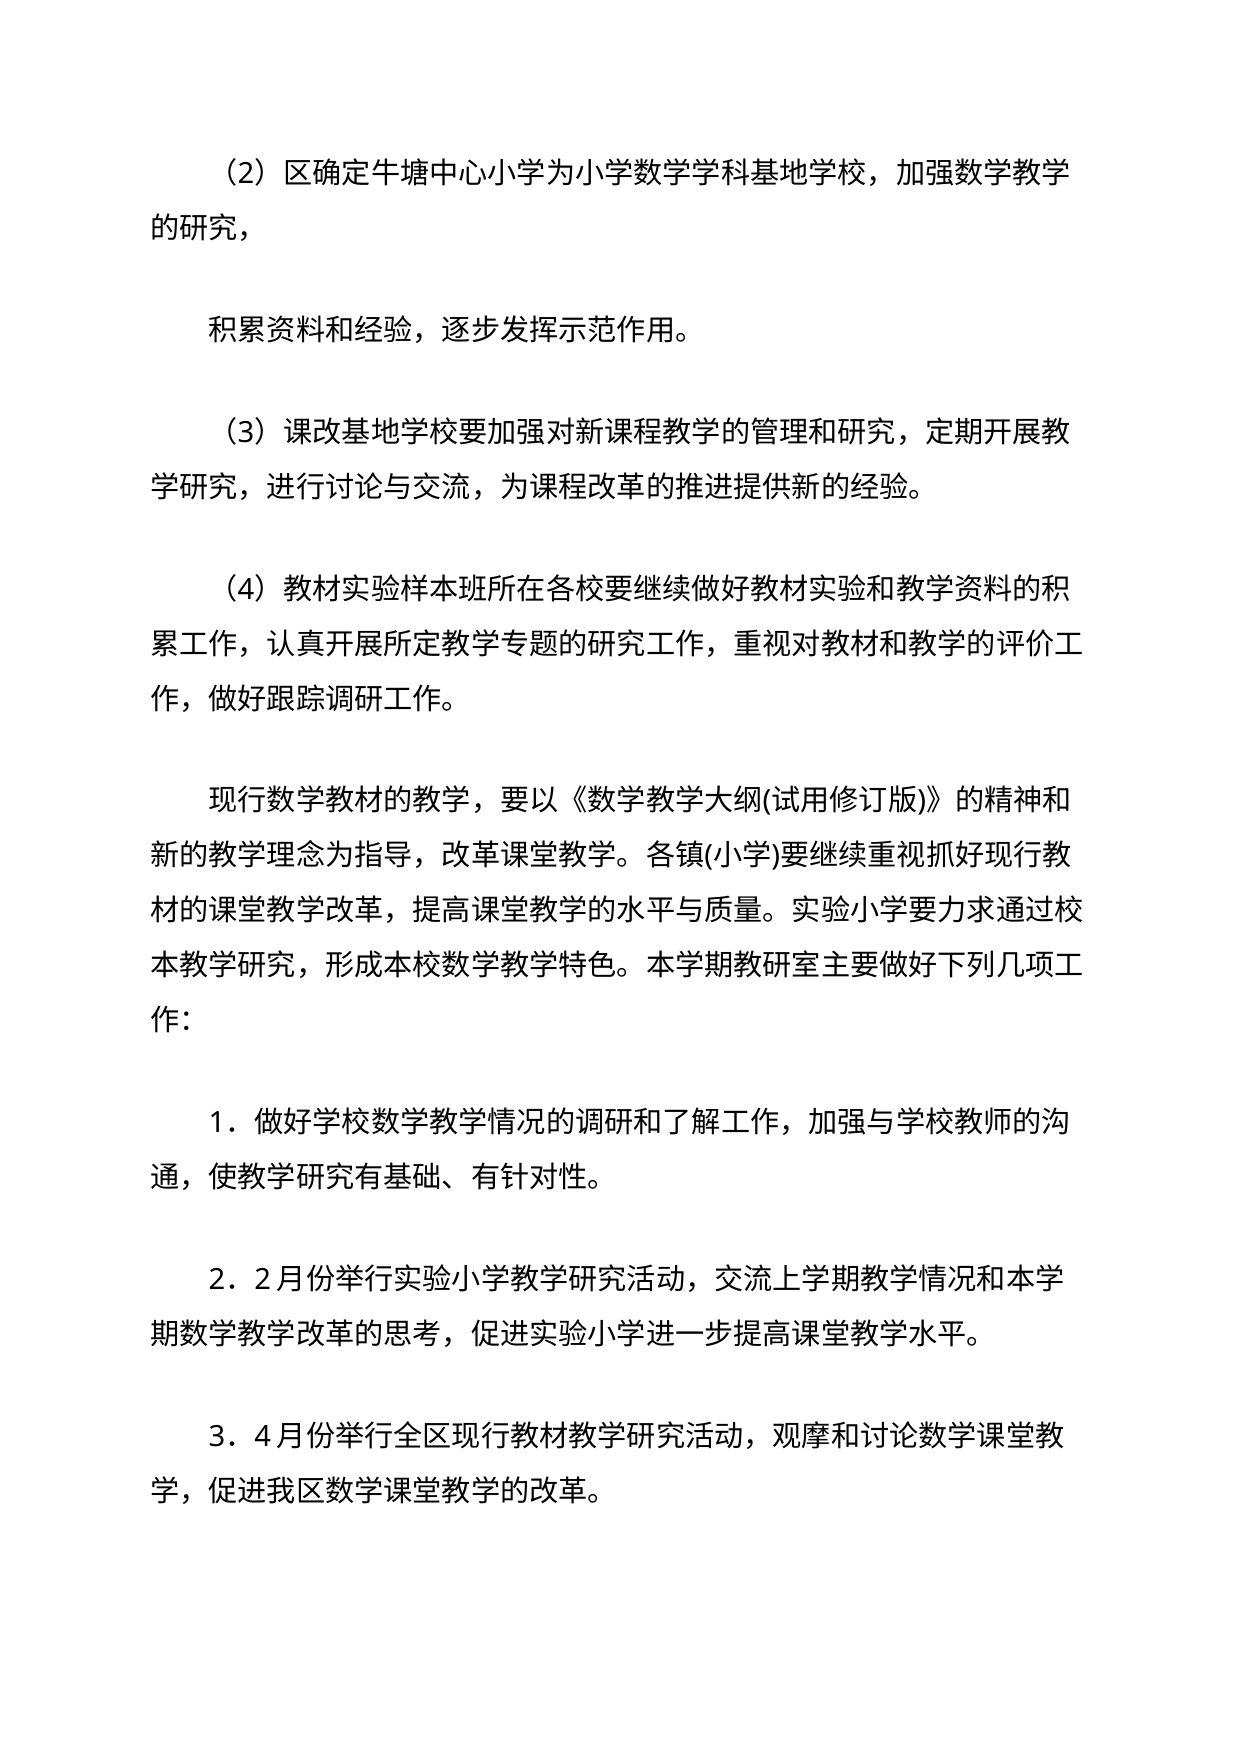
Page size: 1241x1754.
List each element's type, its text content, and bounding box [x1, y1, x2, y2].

text 1．做好学校数学教学情况的调研和了解工作，加强与学校教师的沟通，使教学研究有基础、有针对性。 [150, 1098, 1090, 1196]
text 3．4月份举行全区现行教材教学研究活动，观摩和讨论数学课堂教学，促进我区数学课堂教学的改革。 [150, 1412, 1090, 1509]
text 积累资料和经验，逐步发挥示范作用。 [150, 307, 1090, 349]
text （2）区确定牛塘中心小学为小学数学学科基地学校，加强数学教学的研究， [150, 150, 1090, 247]
text 2．2月份举行实验小学教学研究活动，交流上学期教学情况和本学期数学教学改革的思考，促进实验小学进一步提高课堂教学水平。 [150, 1255, 1090, 1353]
text 现行数学教材的教学，要以《数学教学大纲(试用修订版)》的精神和新的教学理念为指导，改革课堂教学。各镇(小学)要继续重视抓好现行教材的课堂教学改革，提高课堂教学的水平与质量。实验小学要力求通过校本教学研究，形成本校数学教学特色。本学期教研室主要做好下列几项工作： [150, 777, 1090, 1039]
text （4）教材实验样本班所在各校要继续做好教材实验和教学资料的积累工作，认真开展所定教学专题的研究工作，重视对教材和教学的评价工作，做好跟踪调研工作。 [150, 565, 1090, 717]
text （3）课改基地学校要加强对新课程教学的管理和研究，定期开展教学研究，进行讨论与交流，为课程改革的推进提供新的经验。 [150, 408, 1090, 506]
